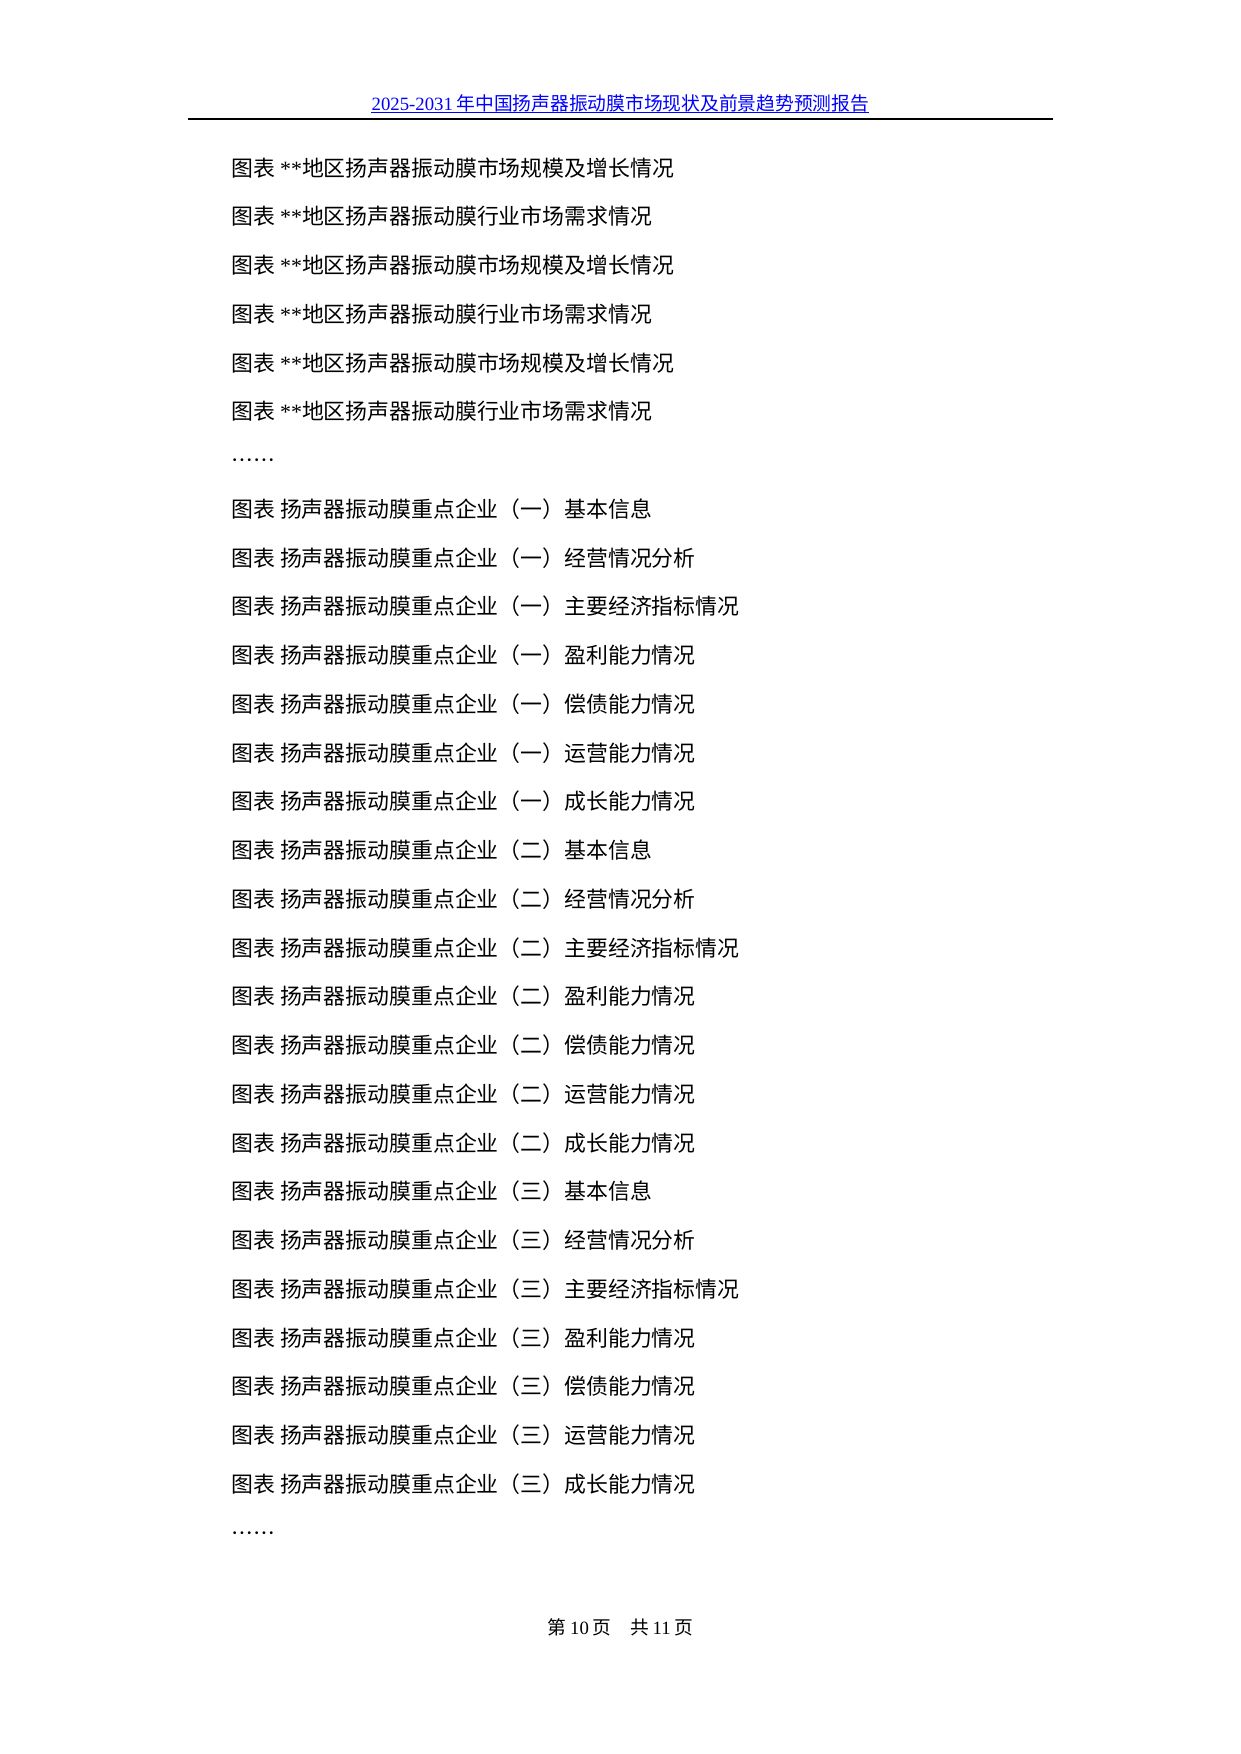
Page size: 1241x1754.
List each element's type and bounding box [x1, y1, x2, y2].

text [187, 150, 1053, 1548]
